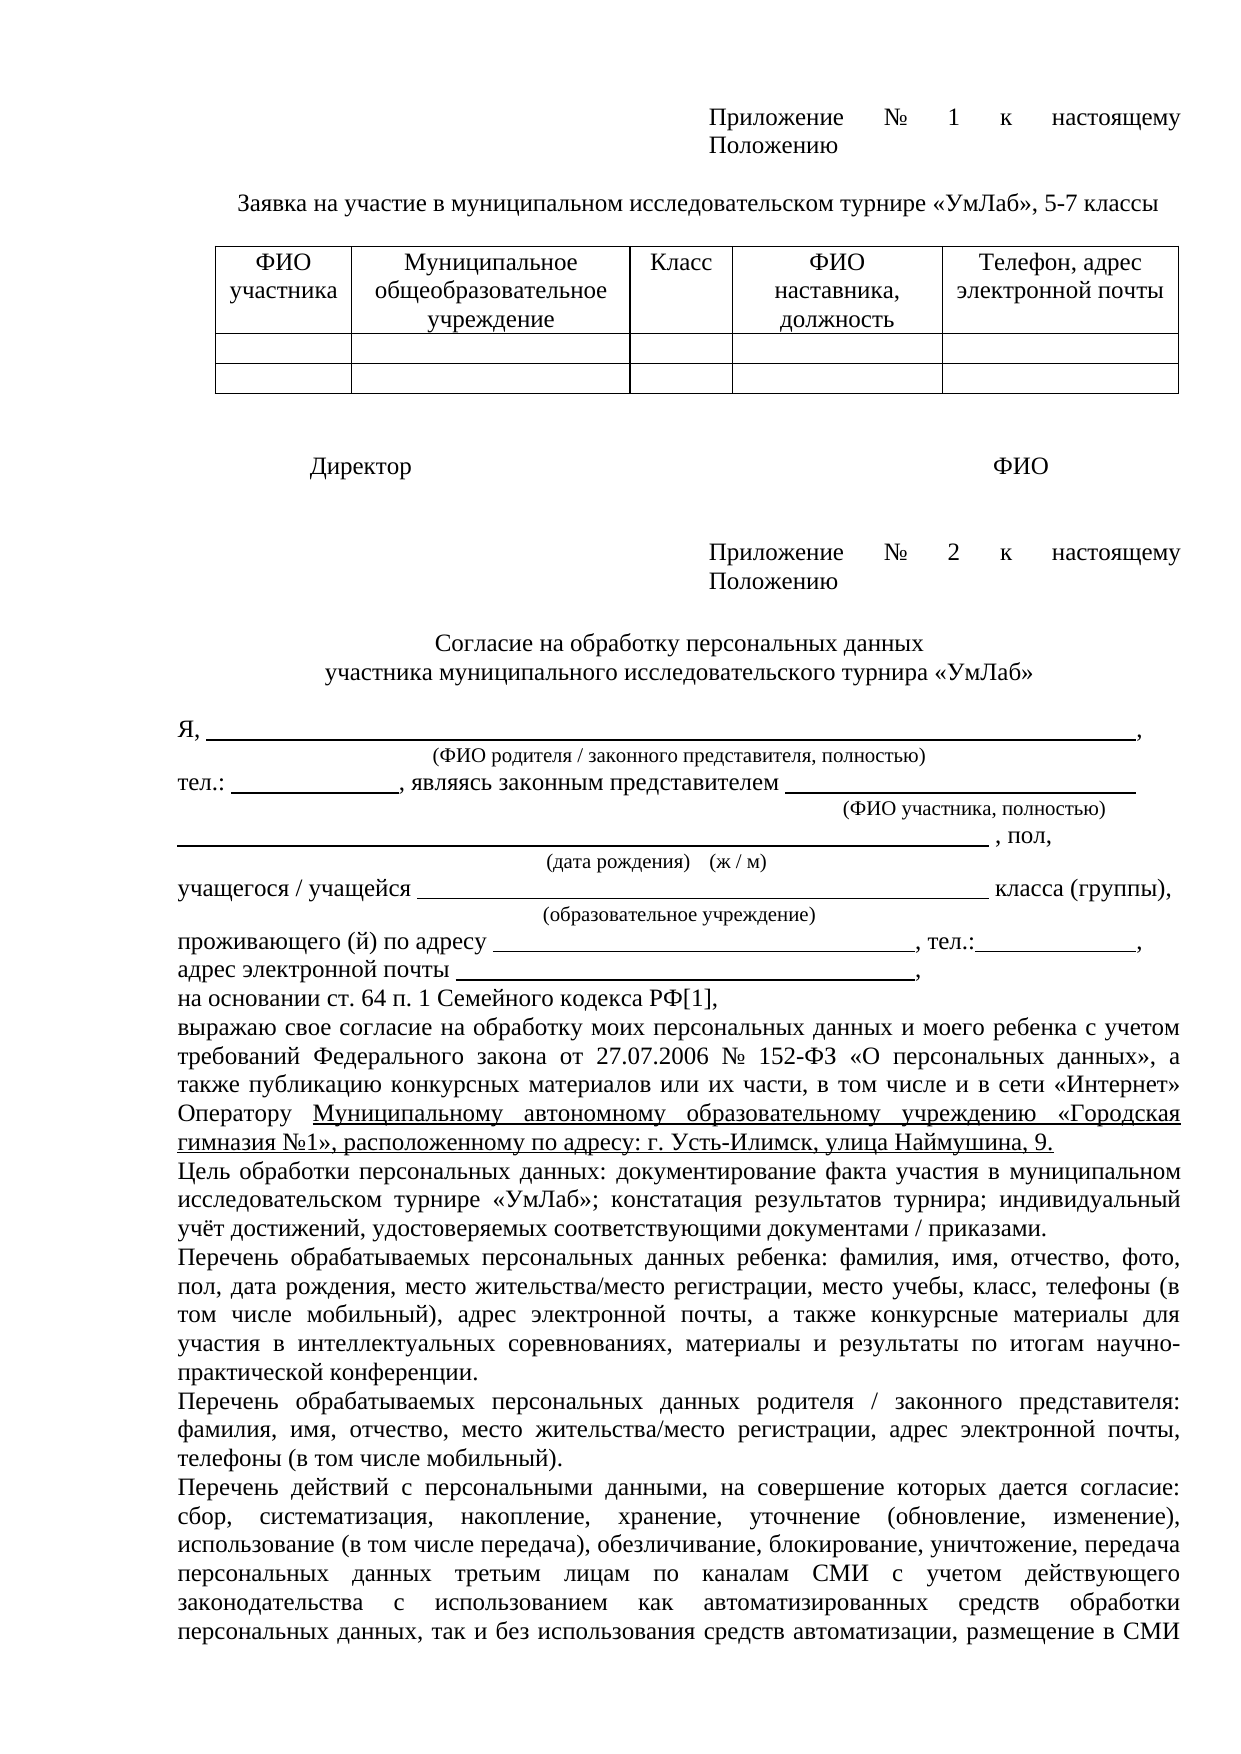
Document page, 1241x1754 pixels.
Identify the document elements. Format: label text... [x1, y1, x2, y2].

table_cell [631, 334, 732, 363]
text тел.: , являясь законным представителем [177, 767, 1181, 796]
table_cell [631, 364, 732, 392]
text участника муниципального исследовательского турнира «УмЛаб» [177, 657, 1181, 686]
table_header ФИО участника [216, 247, 351, 333]
text Согласие на обработку персональных данных [177, 628, 1181, 657]
table_header ФИО наставника, должность [733, 247, 942, 333]
text выражаю свое согласие на обработку моих персональных данных и моего ребенка с учетом требований Федерального закона от 27.07.2006 № 152-ФЗ «О персональных данных», а также публикацию конкурсных материалов или их части, в том числе и в сети «Интернет» Оператору Муниципальному автономному образовательному учреждению «Городская гимназия №1», расположенному по адресу: г. Усть-Илимск, улица Наймушина, 9. [177, 1012, 1181, 1156]
text (образовательное учреждение) [177, 902, 1181, 926]
table_cell [733, 334, 942, 363]
text (дата рождения) (ж / м) [177, 849, 1181, 873]
text Цель обработки персональных данных: документирование факта участия в муниципальном исследовательском турнире «УмЛаб»; констатация результатов турнира; индивидуальный учёт достижений, удостоверяемых соответствующими документами / приказами. [177, 1156, 1181, 1242]
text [177, 1472, 1181, 1644]
text на основании ст. 64 п. 1 Семейного кодекса РФ[1], [177, 983, 1181, 1012]
table_cell [352, 364, 629, 392]
text Перечень обрабатываемых персональных данных родителя / законного представителя: фамилия, имя, отчество, место жительства/место регистрации, адрес электронной почты, телефоны (в том числе мобильный). [177, 1386, 1181, 1472]
text Директор ФИО [177, 451, 1181, 480]
table_cell [216, 334, 351, 363]
text учащегося / учащейся класса (группы), [177, 873, 1181, 902]
table_cell [216, 364, 351, 392]
text (ФИО участника, полностью) [177, 796, 1181, 820]
table_cell [352, 334, 629, 363]
table_cell [733, 364, 942, 392]
text Я, , [177, 714, 1181, 743]
table_cell [943, 364, 1178, 392]
table_header Муниципальное общеобразовательное учреждение [352, 247, 629, 333]
text , пол, [177, 820, 1181, 849]
text Приложение № 2 к настоящему Положению [709, 537, 1181, 595]
table_cell [943, 334, 1178, 363]
table_header Класс [631, 247, 732, 333]
table_header Телефон, адрес электронной почты [943, 247, 1178, 333]
text адрес электронной почты , [177, 954, 1181, 983]
text проживающего (й) по адресу , тел.: , [177, 926, 1181, 954]
text Приложение № 1 к настоящему Положению [709, 102, 1181, 159]
text (ФИО родителя / законного представителя, полностью) [177, 743, 1181, 767]
text Заявка на участие в муниципальном исследовательском турнире «УмЛаб», 5-7 классы [215, 188, 1181, 217]
text Перечень обрабатываемых персональных данных ребенка: фамилия, имя, отчество, фото, пол, дата рождения, место жительства/место регистрации, место учебы, класс, телефоны (в том числе мобильный), адрес электронной почты, а также конкурсные материалы для участия в интеллектуальных соревнованиях, материалы и результаты по итогам научно-практической конференции. [177, 1242, 1181, 1386]
